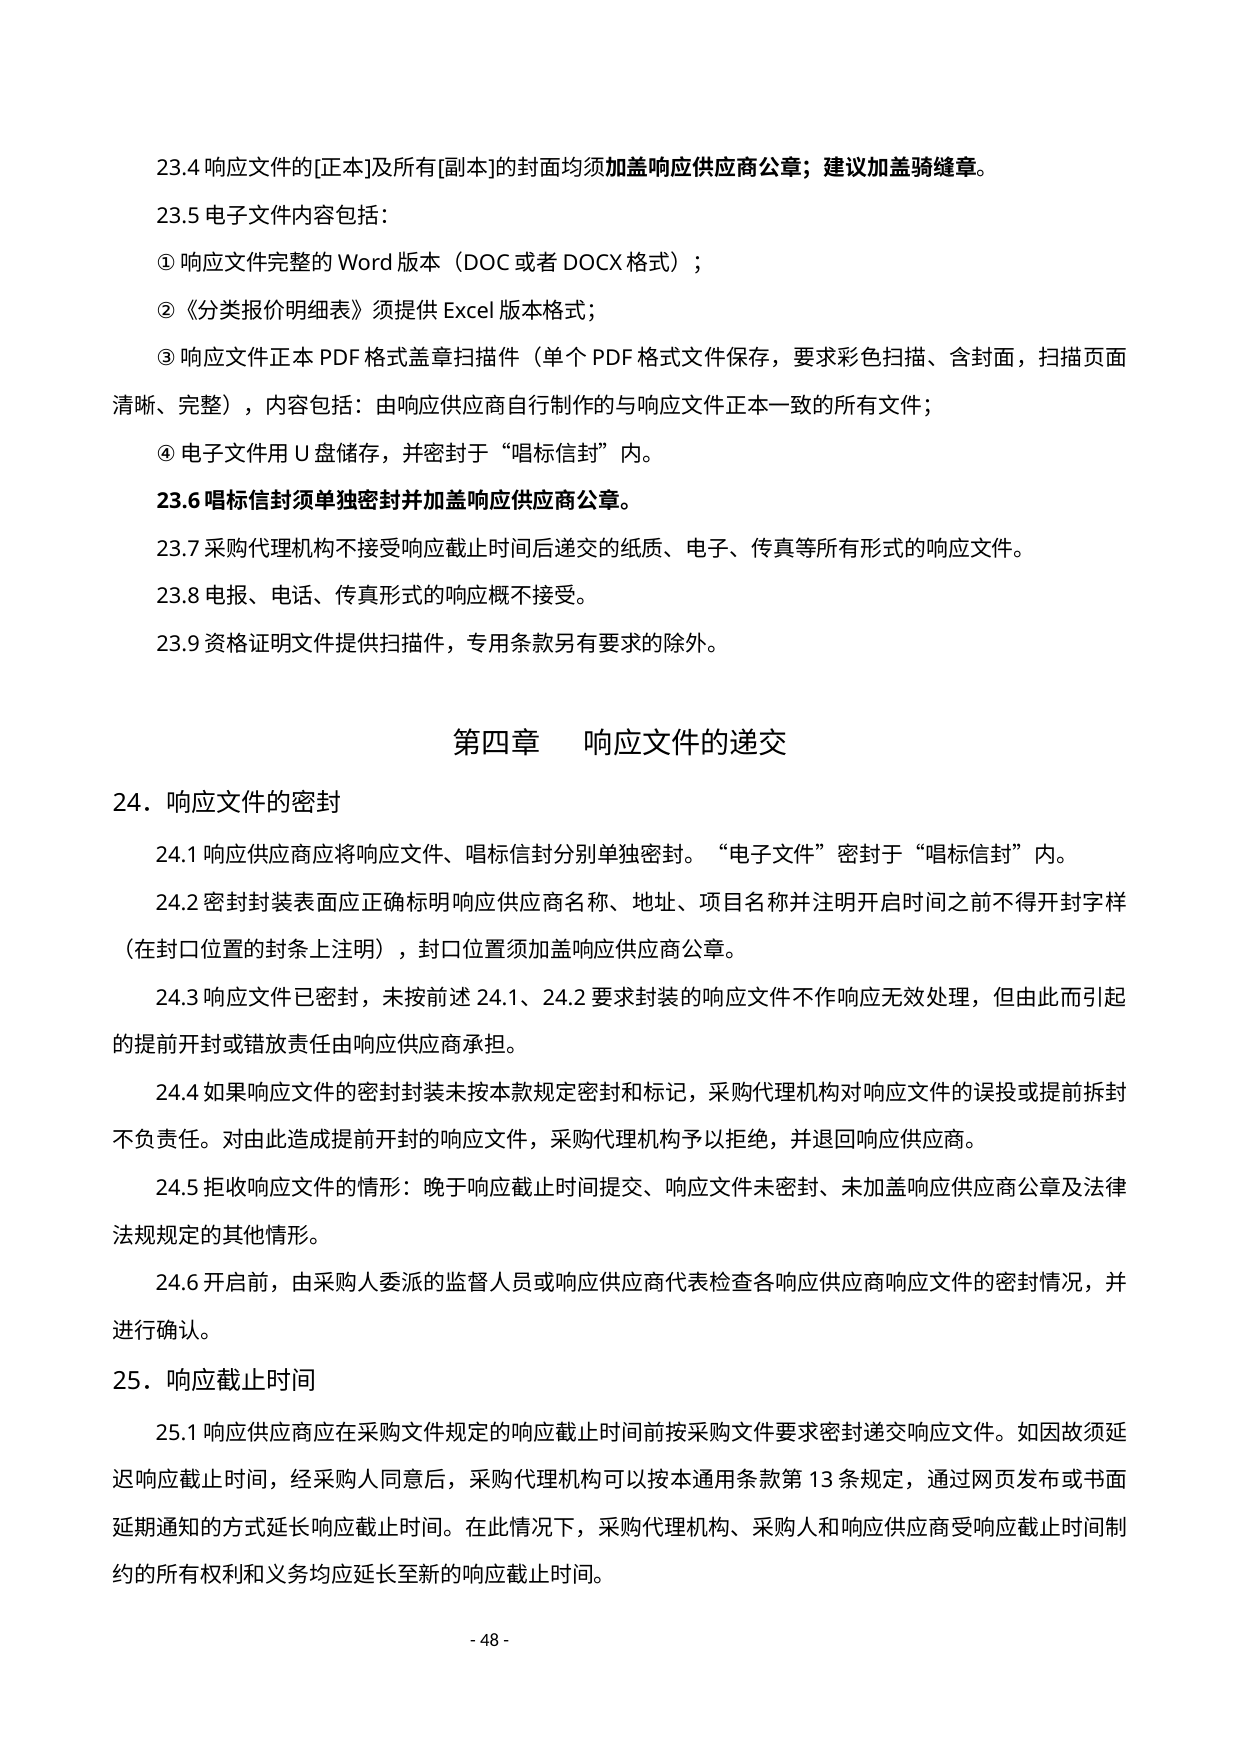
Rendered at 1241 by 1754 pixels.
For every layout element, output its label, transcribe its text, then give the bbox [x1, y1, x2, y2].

subtitle 响应文件的递交 [112, 719, 1128, 762]
text ②《分类报价明细表》须提供Excel版本格式； [112, 293, 1128, 324]
text ①响应文件完整的Word版本（DOC或者DOCX格式）； [112, 245, 1128, 277]
text 24.2密封封装表面应正确标明响应供应商名称、地址、项目名称并注明开启时间之前不得开封字样（在封口位置的封条上注明），封口位置须加盖响应供应商公章。 [112, 885, 1128, 964]
text 24.6开启前，由采购人委派的监督人员或响应供应商代表检查各响应供应商响应文件的密封情况，并进行确认。 [112, 1265, 1128, 1344]
text 24.3响应文件已密封，未按前述24.1、24.2要求封装的响应文件不作响应无效处理，但由此而引起的提前开封或错放责任由响应供应商承担。 [112, 980, 1128, 1059]
text ④电子文件用U盘储存，并密封于“唱标信封”内。 [112, 436, 1128, 467]
text 24．响应文件的密封 [112, 783, 1128, 819]
text 23.8电报、电话、传真形式的响应概不接受。 [112, 578, 1128, 610]
text 25.1响应供应商应在采购文件规定的响应截止时间前按采购文件要求密封递交响应文件。如因故须延迟响应截止时间，经采购人同意后，采购代理机构可以按本通用条款第13条规定，通过网页发布或书面延期通知的方式延长响应截止时间。在此情况下，采购代理机构、采购人和响应供应商受响应截止时间制约的所有权利和义务均应延长至新的响应截止时间。 [112, 1414, 1128, 1589]
text ③响应文件正本PDF格式盖章扫描件（单个PDF格式文件保存，要求彩色扫描、含封面，扫描页面清晰、完整），内容包括：由响应供应商自行制作的与响应文件正本一致的所有文件； [112, 340, 1128, 420]
text 23.9资格证明文件提供扫描件，专用条款另有要求的除外。 [112, 626, 1128, 658]
text 25．响应截止时间 [112, 1360, 1128, 1396]
text 23.4响应文件的[正本]及所有[副本]的封面均须加盖响应供应商公章；建议加盖骑缝章。 [112, 150, 1128, 182]
text 23.5电子文件内容包括： [112, 198, 1128, 229]
text 23.7采购代理机构不接受响应截止时间后递交的纸质、电子、传真等所有形式的响应文件。 [112, 531, 1128, 562]
text 23.6唱标信封须单独密封并加盖响应供应商公章。 [112, 483, 1128, 515]
text 24.4如果响应文件的密封封装未按本款规定密封和标记，采购代理机构对响应文件的误投或提前拆封不负责任。对由此造成提前开封的响应文件，采购代理机构予以拒绝，并退回响应供应商。 [112, 1075, 1128, 1154]
text 24.5拒收响应文件的情形：晚于响应截止时间提交、响应文件未密封、未加盖响应供应商公章及法律法规规定的其他情形。 [112, 1170, 1128, 1249]
text 24.1响应供应商应将响应文件、唱标信封分别单独密封。“电子文件”密封于“唱标信封”内。 [112, 837, 1128, 869]
